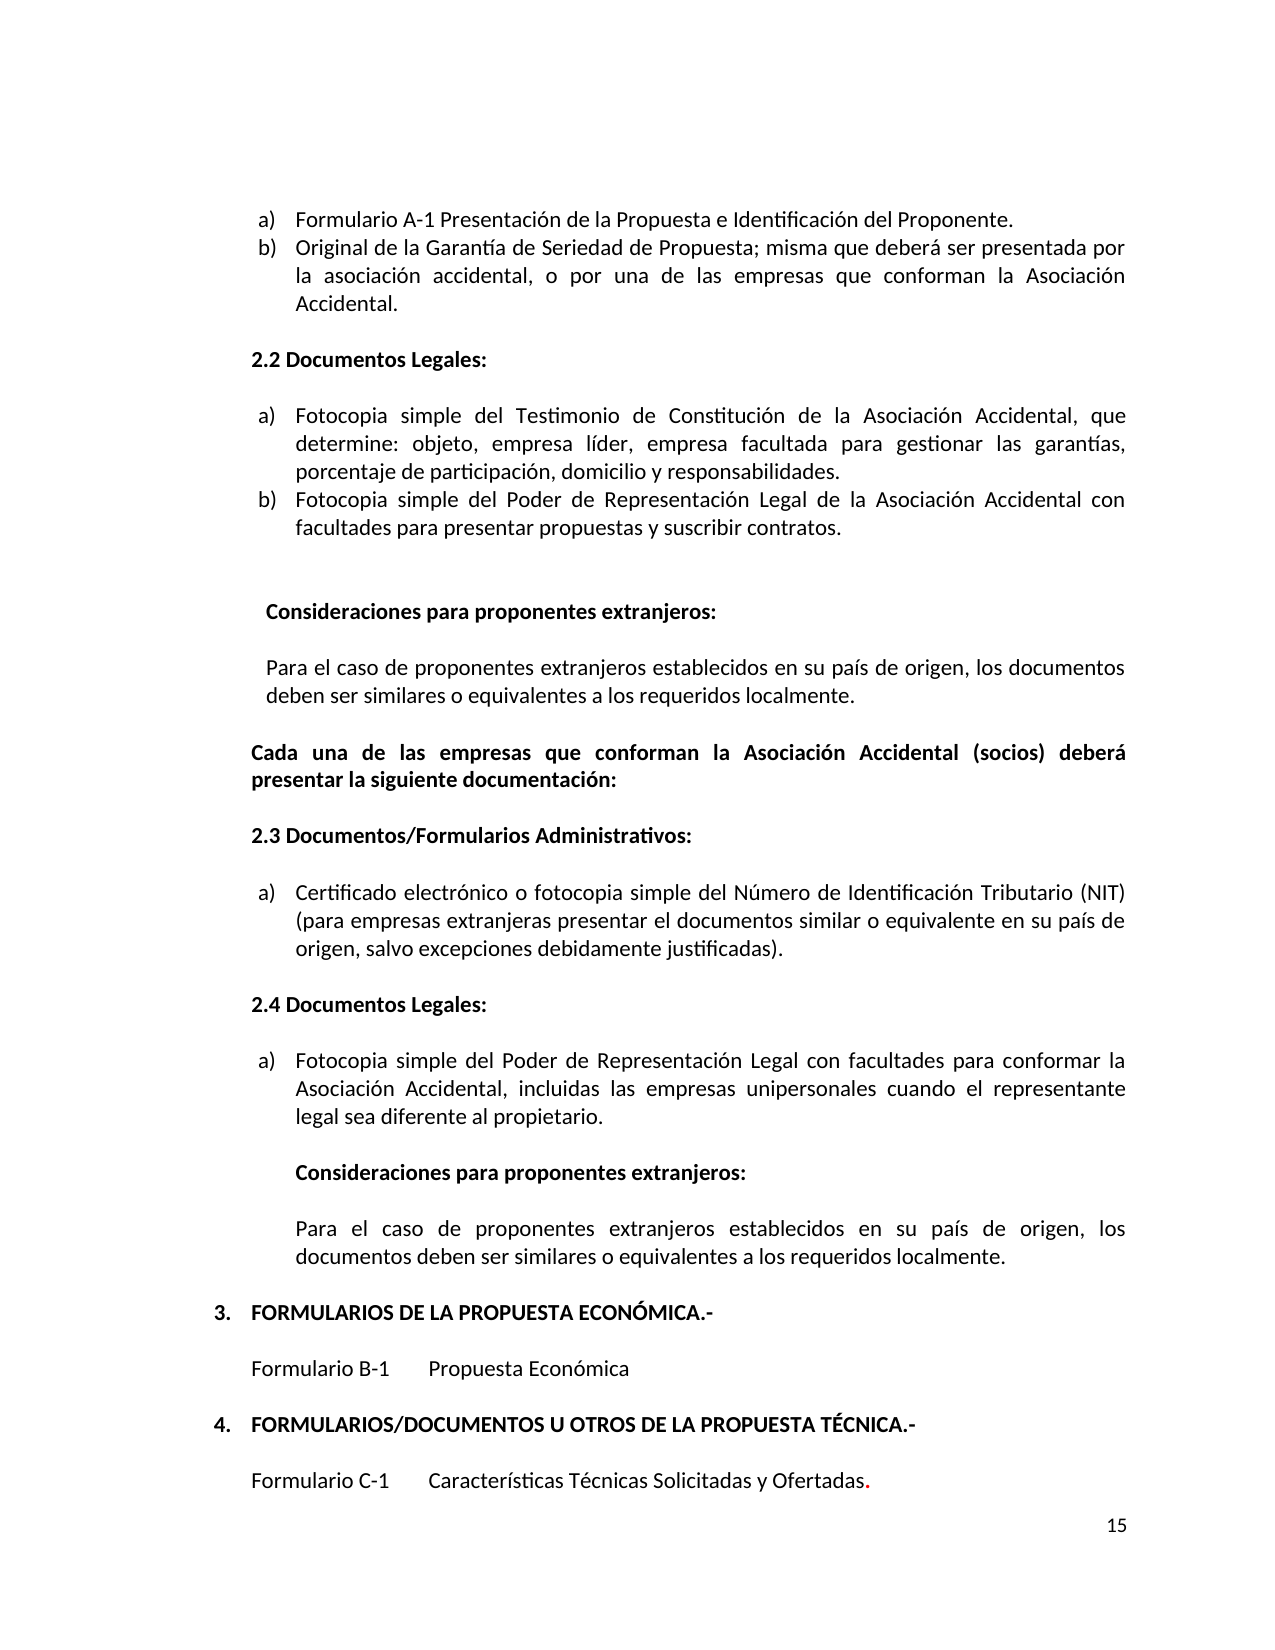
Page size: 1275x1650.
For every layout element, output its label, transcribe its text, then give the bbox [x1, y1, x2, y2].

text 2.3 Documentos/Formularios Administrativos: [177, 822, 1127, 850]
list Para el caso de proponentes extranjeros establecidos en su país de origen, los documentos deben ser similares o equivalentes a los requeridos localmente. [295, 1214, 1127, 1270]
text Cada una de las empresas que conforman la Asociación Accidental (socios) deberá presentar la siguiente documentación: [251, 738, 1127, 794]
list Fotocopia simple del Poder de Representación Legal con facultades para conformar la Asociación Accidental, incluidas las empresas unipersonales cuando el representante legal sea diferente al propietario. [258, 1046, 1127, 1130]
text 2.4 Documentos Legales: [251, 990, 1127, 1018]
list Fotocopia simple del Poder de Representación Legal de la Asociación Accidental con facultades para presentar propuestas y suscribir contratos. [258, 485, 1127, 541]
list Certificado electrónico o fotocopia simple del Número de Identificación Tributario (NIT) (para empresas extranjeras presentar el documentos similar o equivalente en su país de origen, salvo excepciones debidamente justificadas). [258, 878, 1127, 962]
text 2.2 Documentos Legales: [236, 345, 1127, 373]
list Fotocopia simple del Testimonio de Constitución de la Asociación Accidental, que determine: objeto, empresa líder, empresa facultada para gestionar las garantías, porcentaje de participación, domicilio y responsabilidades. [258, 401, 1127, 485]
list Para el caso de proponentes extranjeros establecidos en su país de origen, los documentos deben ser similares o equivalentes a los requeridos localmente. [266, 653, 1127, 709]
list Formulario A-1 Presentación de la Propuesta e Identificación del Proponente. [258, 205, 1127, 233]
list FORMULARIOS/DOCUMENTOS U OTROS DE LA PROPUESTA TÉCNICA.- [213, 1410, 1127, 1438]
list FORMULARIOS DE LA PROPUESTA ECONÓMICA.- [213, 1298, 1127, 1326]
list Consideraciones para proponentes extranjeros: [295, 1158, 1127, 1186]
list Original de la Garantía de Seriedad de Propuesta; misma que deberá ser presentada por la asociación accidental, o por una de las empresas que conforman la Asociación Accidental. [258, 233, 1127, 317]
text Formulario B-1 Propuesta Económica [251, 1354, 1127, 1382]
text Formulario C-1 Características Técnicas Solicitadas y Ofertadas. [251, 1466, 1127, 1494]
list Consideraciones para proponentes extranjeros: [266, 597, 1127, 626]
